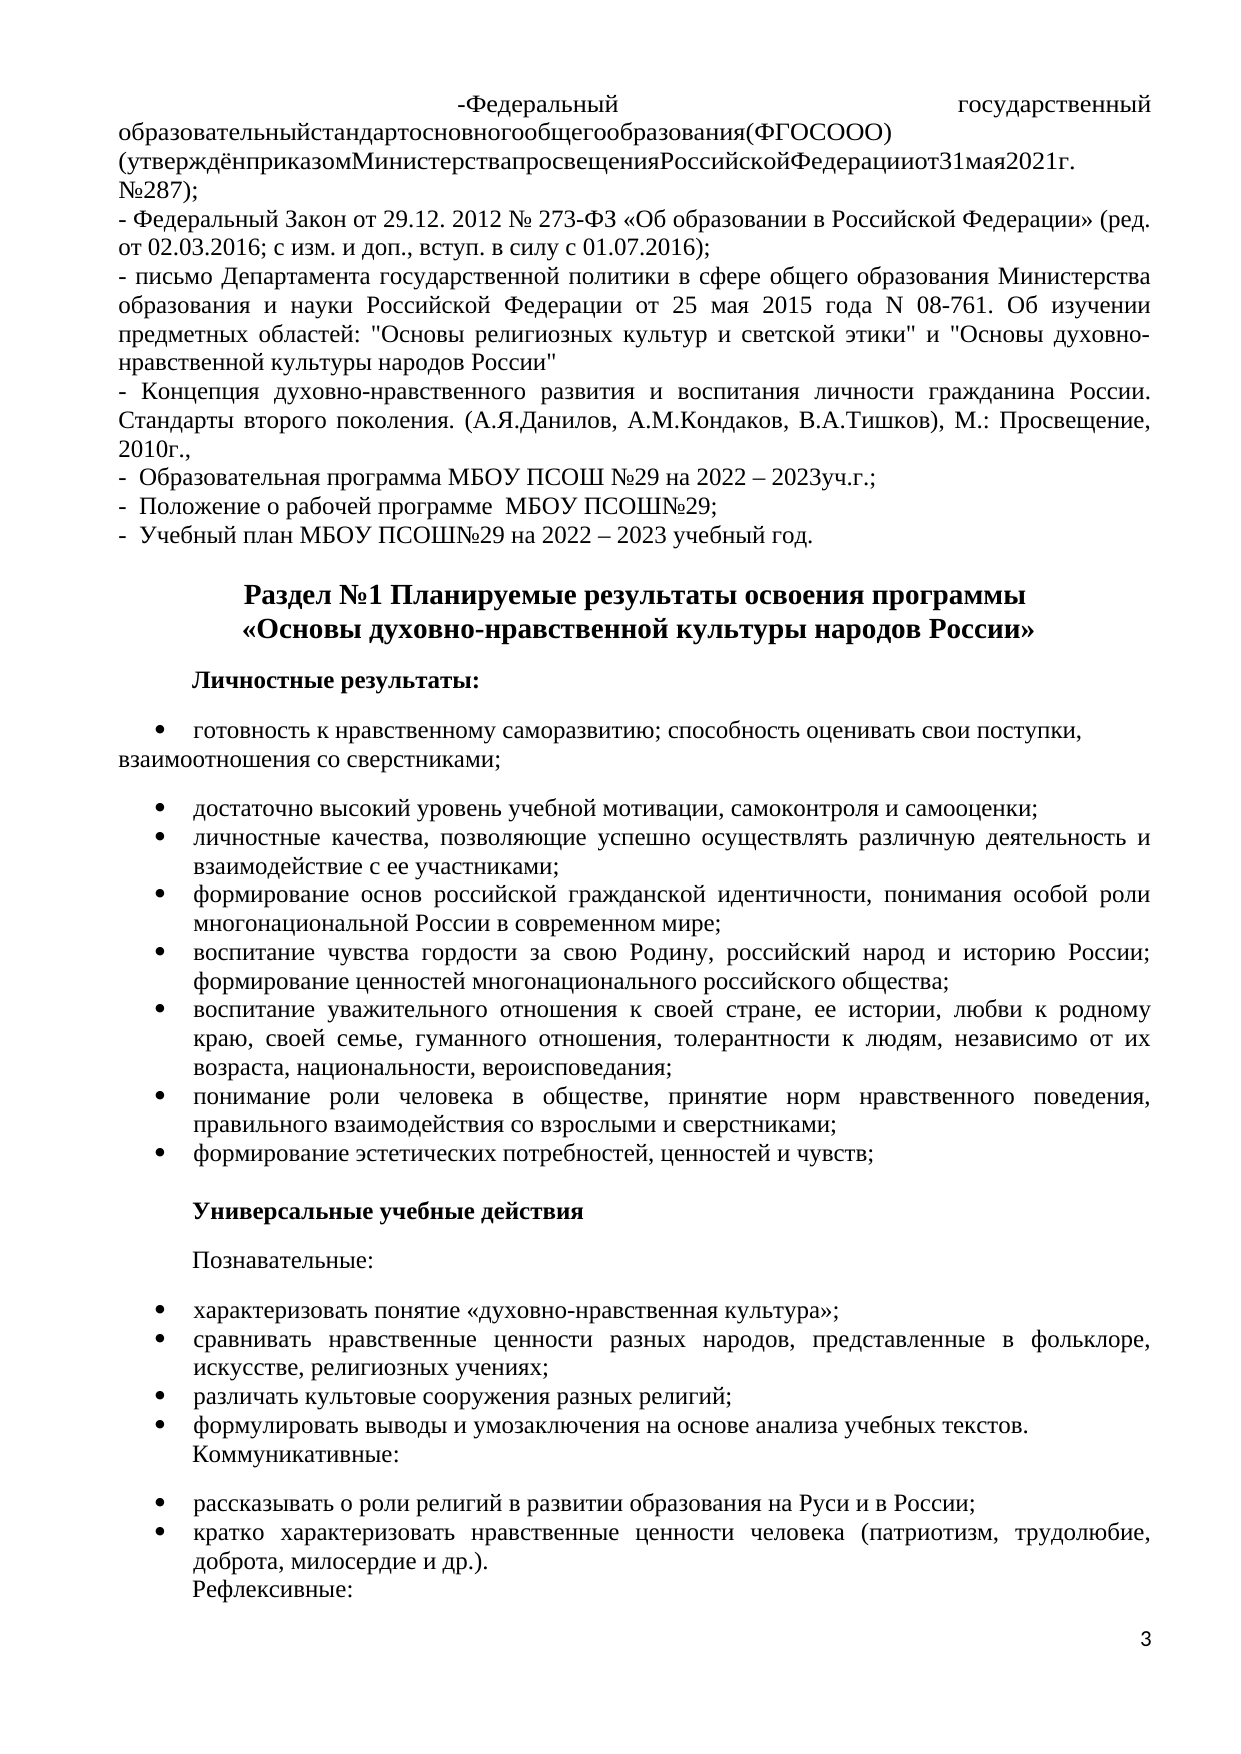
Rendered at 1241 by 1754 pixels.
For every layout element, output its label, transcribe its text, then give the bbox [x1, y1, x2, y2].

list рассказывать о роли религий в развитии образования на Руси и в России; [156, 1488, 1152, 1517]
list личностные качества, позволяющие успешно осуществлять различную деятельность и взаимодействие с ее участниками; [156, 822, 1152, 879]
text Познавательные: [118, 1245, 1152, 1274]
text - Положение о рабочей программе МБОУ ПСОШ№29; [118, 491, 1152, 520]
text - письмо Департамента государственной политики в сфере общего образования Министерства образования и науки Российской Федерации от 25 мая 2015 года N 08-761. Об изучении предметных областей: "Основы религиозных культур и светской этики" и "Основы духовно-нравственной культуры народов России" [118, 261, 1152, 376]
list воспитание уважительного отношения к своей стране, ее истории, любви к родному краю, своей семье, гуманного отношения, толерантности к людям, независимо от их возраста, национальности, вероисповедания; [156, 994, 1152, 1081]
list понимание роли человека в обществе, принятие норм нравственного поведения, правильного взаимодействия со взрослыми и сверстниками; [156, 1081, 1152, 1138]
text Коммуникативные: [118, 1439, 1152, 1467]
list формирование эстетических потребностей, ценностей и чувств; [156, 1138, 1152, 1167]
text взаимоотношения со сверстниками; [118, 744, 1152, 772]
list воспитание чувства гордости за свою Родину, российский народ и историю России; формирование ценностей многонационального российского общества; [156, 937, 1152, 994]
text - Федеральный Закон от 29.12. 2012 № 273-ФЗ «Об образовании в Российской Федерации» (ред. от 02.03.2016; с изм. и доп., вступ. в силу с 01.07.2016); [118, 204, 1152, 261]
text - Образовательная программа МБОУ ПСОШ №29 на 2022 – 2023уч.г.; [118, 462, 1152, 491]
list формирование основ российской гражданской идентичности, понимания особой роли многонациональной России в современном мире; [156, 879, 1152, 937]
list различать культовые сооружения разных религий; [156, 1381, 1152, 1410]
text Рефлексивные: [118, 1574, 1152, 1603]
text -Федеральный государственный образовательныйстандартосновногообщегообразования(ФГОСООО)(утверждёнприказомМинистерствапросвещенияРоссийскойФедерацииот31мая2021г.№287); [118, 89, 1152, 204]
list готовность к нравственному саморазвитию; способность оценивать свои поступки, [156, 715, 1152, 744]
text Личностные результаты: [118, 665, 1152, 694]
list характеризовать понятие «духовно-нравственная культура»; [156, 1295, 1152, 1324]
list кратко характеризовать нравственные ценности человека (патриотизм, трудолюбие, доброта, милосердие и др.). [156, 1517, 1152, 1574]
text - Учебный план МБОУ ПСОШ№29 на 2022 – 2023 учебный год. [118, 520, 1152, 549]
list формулировать выводы и умозаключения на основе анализа учебных текстов. [156, 1410, 1152, 1439]
text «Основы духовно-нравственной культуры народов России» [118, 611, 1152, 644]
text Раздел №1 Планируемые результаты освоения программы [118, 577, 1152, 611]
text Универсальные учебные действия [118, 1196, 1152, 1224]
text - Концепция духовно-нравственного развития и воспитания личности гражданина России. Стандарты второго поколения. (А.Я.Данилов, А.М.Кондаков, В.А.Тишков), М.: Просвещение, 2010г., [118, 376, 1152, 462]
list сравнивать нравственные ценности разных народов, представленные в фольклоре, искусстве, религиозных учениях; [156, 1324, 1152, 1381]
list достаточно высокий уровень учебной мотивации, самоконтроля и самооценки; [156, 793, 1152, 822]
